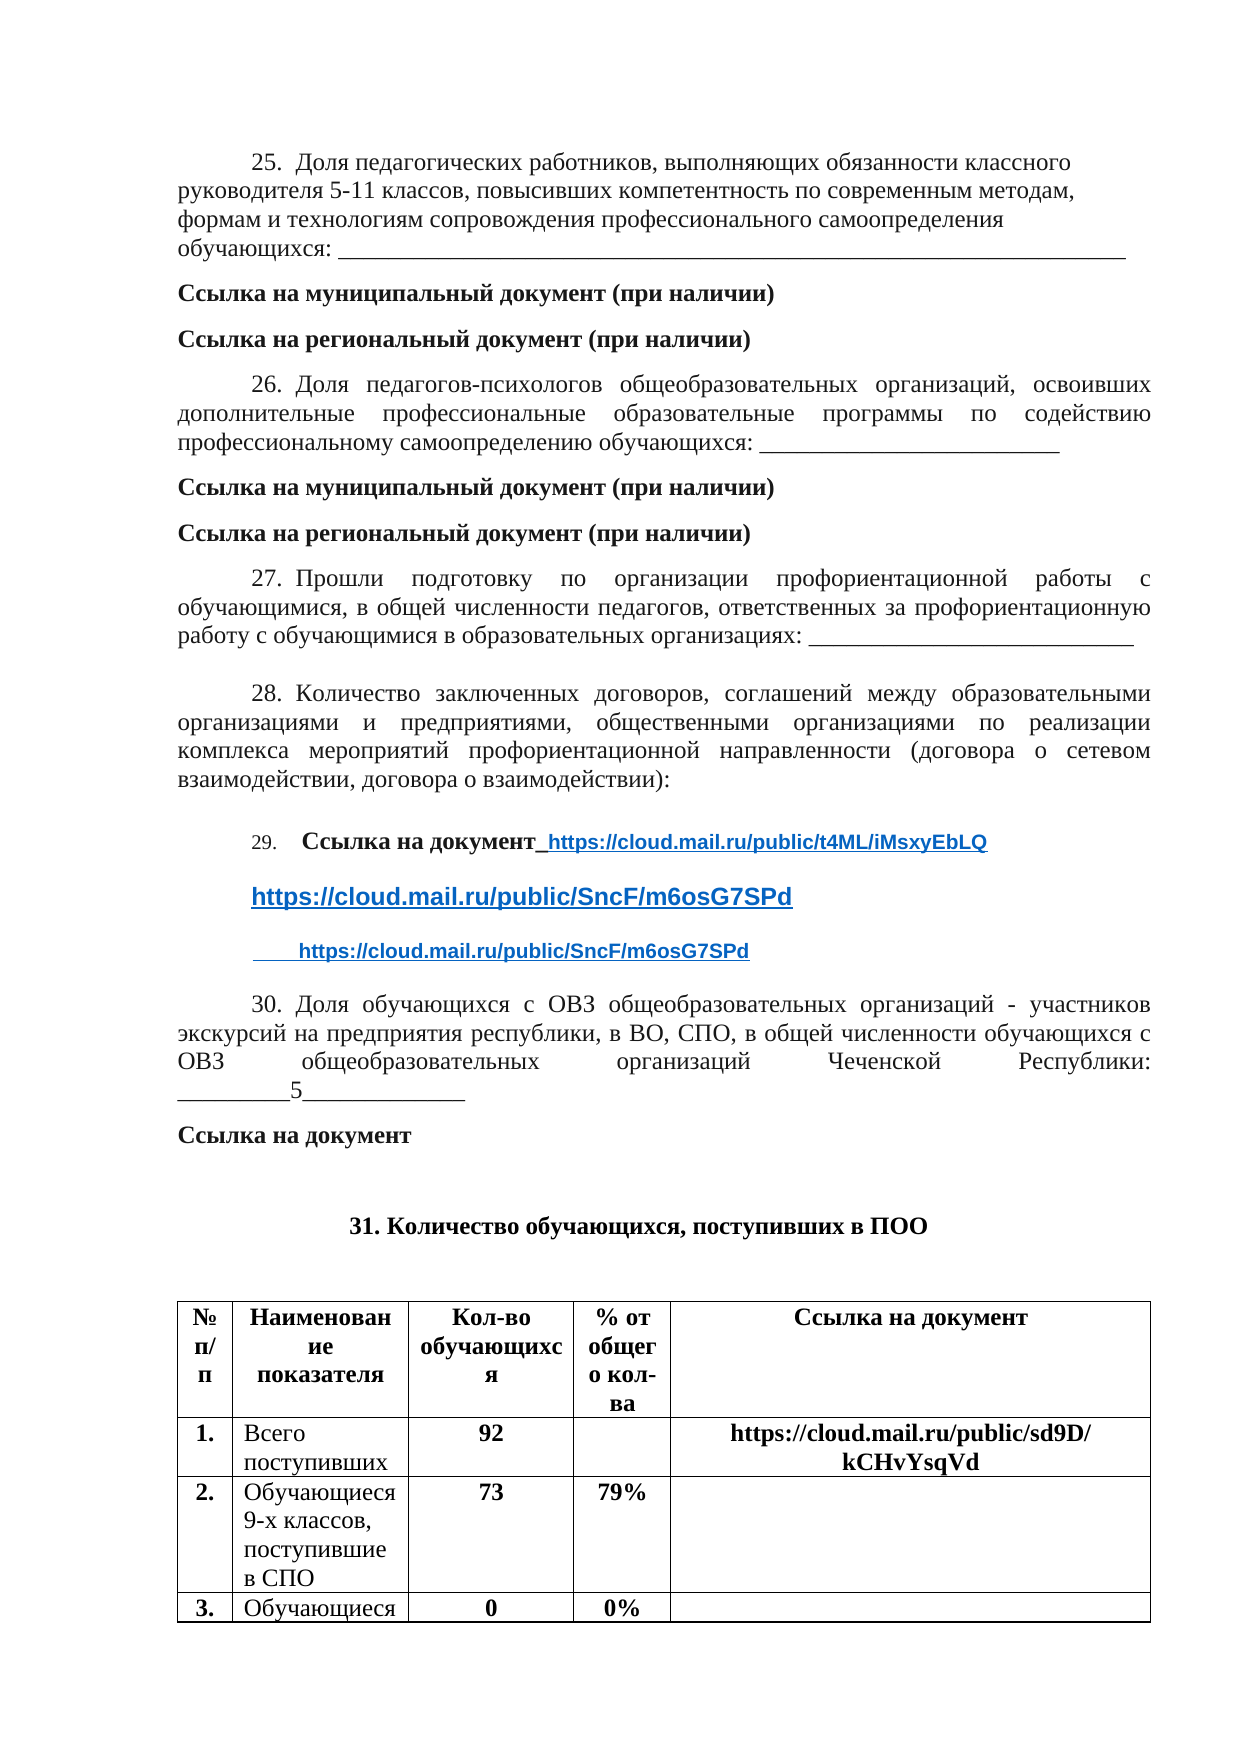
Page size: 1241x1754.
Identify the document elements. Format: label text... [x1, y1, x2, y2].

table_cell [671, 1593, 1150, 1621]
list Доля педагогических работников, выполняющих обязанности классного руководителя 5-11 классов, повысивших компетентность по современным методам, формам и технологиям сопровождения профессионального самоопределения обучающихся: _______________________________________________________________ [177, 147, 1152, 262]
table_cell 0% [574, 1593, 670, 1621]
list https://cloud.mail.ru/public/SncF/m6osG7SPd [252, 939, 1152, 989]
list Прошли подготовку по организации профориентационной работы с обучающимися, в общей численности педагогов, ответственных за профориентационную работу с обучающимися в образовательных организациях: __________________________ [177, 563, 1152, 649]
subtitle Количество обучающихся, поступивших в ПОО [215, 1211, 1063, 1240]
table_header % от общего кол-ва [574, 1302, 670, 1417]
list Ссылка на документ_https://cloud.mail.ru/public/t4ML/iMsxyEbLQ [177, 826, 1152, 855]
list Количество заключенных договоров, соглашений между образовательными организациями и предприятиями, общественными организациями по реализации комплекса мероприятий профориентационной направленности (договора о сетевом взаимодействии, договора о взаимодействии): [177, 678, 1152, 793]
table_cell Обучающиеся с ОВЗ [233, 1593, 408, 1621]
table_cell 3. [178, 1593, 232, 1621]
text Ссылка на региональный документ (при наличии) [177, 518, 1086, 546]
text Ссылка на муниципальный документ (при наличии) [177, 472, 1086, 501]
table_cell [574, 1418, 670, 1476]
table_cell 92 [409, 1418, 573, 1476]
table_cell 73 [409, 1477, 573, 1592]
table_cell Всего поступивших [233, 1418, 408, 1476]
text Ссылка на документ [177, 1121, 1086, 1149]
table_cell 0 [409, 1593, 573, 1621]
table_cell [671, 1418, 1150, 1476]
table_header Наименование показателя [233, 1302, 408, 1417]
table_cell 2. [178, 1477, 232, 1592]
list Доля педагогов-психологов общеобразовательных организаций, освоивших дополнительные профессиональные образовательные программы по содействию профессиональному самоопределению обучающихся: ________________________ [177, 369, 1152, 456]
text Ссылка на региональный документ (при наличии) [177, 324, 1086, 353]
text Ссылка на муниципальный документ (при наличии) [177, 278, 1086, 307]
table_header Ссылка на документ [671, 1302, 1150, 1417]
table_header № п/п [178, 1302, 232, 1417]
table_cell 1. [178, 1418, 232, 1476]
table_header Кол-во обучающихся [409, 1302, 573, 1417]
table_cell 79% [574, 1477, 670, 1592]
table_cell Обучающиеся 9-х классов, поступившие в СПО [233, 1477, 408, 1592]
list https://cloud.mail.ru/public/SncF/m6osG7SPd [251, 882, 1152, 911]
list Доля обучающихся с ОВЗ общеобразовательных организаций - участников экскурсий на предприятия республики, в BО, СПО, в общей численности обучающихся с ОВЗ общеобразовательных организаций Чеченской Республики: _________5_____________ [177, 989, 1152, 1104]
table_cell [671, 1477, 1150, 1592]
